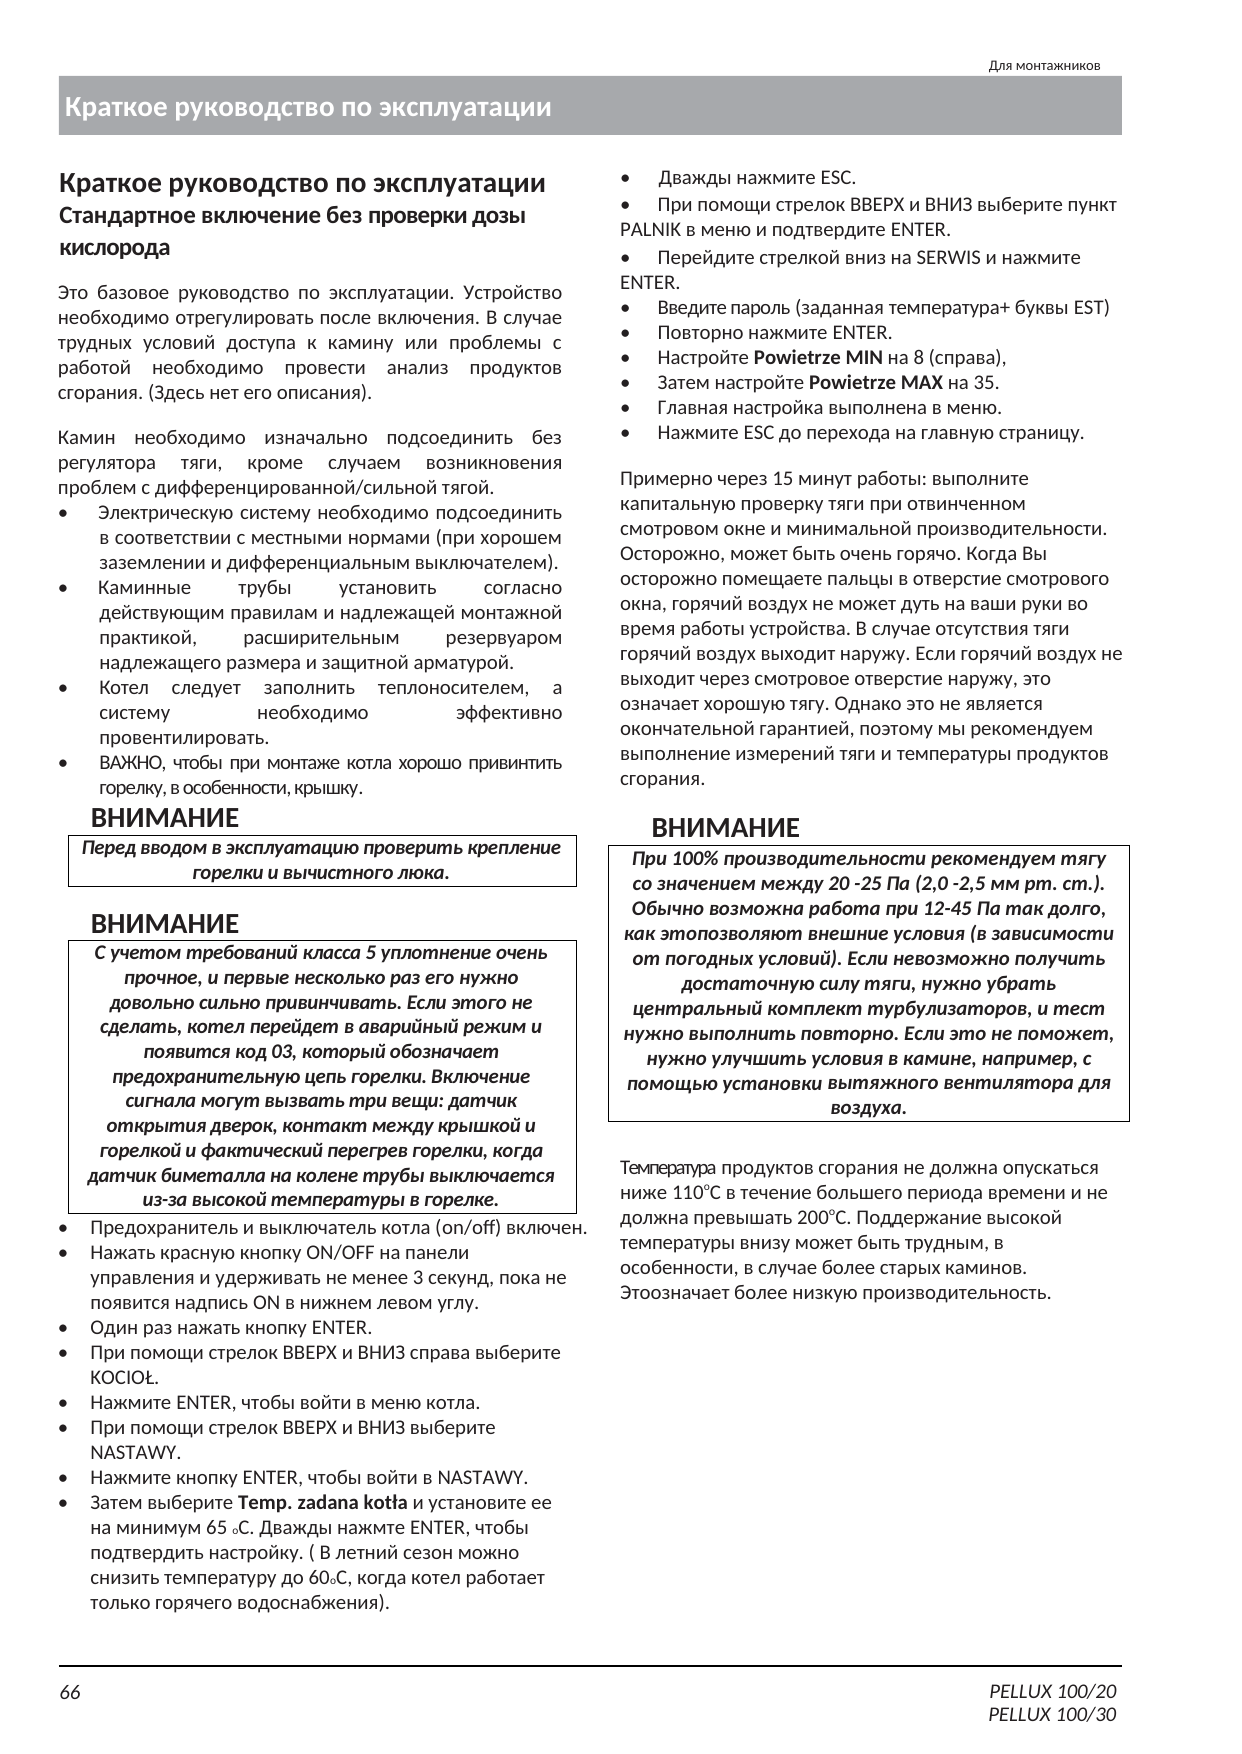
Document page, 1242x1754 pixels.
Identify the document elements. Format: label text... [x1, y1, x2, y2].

text • При помощи стрелок ВВЕРХ и ВНИЗ выберите NASTAWY. [58, 1414, 577, 1464]
text Краткое руководство по эксплуатации [59, 164, 563, 200]
text • Повторно нажмите ENTER. [620, 321, 1137, 346]
text Камин необходимо изначально подсоединить без регулятора тяги, кроме случаем возникновения проблем с дифференцированной/сильной тягой. [58, 424, 563, 499]
text ВНИМАНИЕ [91, 799, 554, 835]
text Температура продуктов сгорания не должна опускаться ниже 110oC в течение большего периода времени и не должна превышать 200oC. Поддержание высокой температуры внизу может быть трудным, в особенности, в случае более старых каминов. Этоозначает более низкую производительность. [620, 1154, 1118, 1304]
table_header Перед вводом в эксплуатацию проверить крепление горелки и вычистного люка. [69, 836, 576, 886]
text • Нажмите ESC до перехода на главную страницу. [620, 421, 1137, 446]
text • Затем настройте Powietrze MAX на 35. [620, 371, 1137, 396]
text ВНИМАНИЕ [651, 809, 1137, 845]
text • Главная настройка выполнена в меню. [620, 396, 1137, 421]
text • Каминные трубы установить согласно действующим правилам и надлежащей монтажной практикой, расширительным резервуаром надлежащего размера и защитной арматурой. [58, 574, 563, 674]
text Примерно через 15 минут работы: выполните капитальную проверку тяги при отвинченном смотровом окне и минимальной производительности. Осторожно, может быть очень горячо. Когда Вы осторожно помещаете пальцы в отверстие смотрового окна, горячий воздух не может дуть на ваши руки во время работы устройства. В случае отсутствия тяги горячий воздух выходит наружу. Если горячий воздух не выходит через смотровое отверстие наружу, это означает хорошую тягу. Однако это не является окончательной гарантией, поэтому мы рекомендуем выполнение измерений тяги и температуры продуктов сгорания. [620, 466, 1128, 791]
text • Введите пароль (заданная температура+ буквы EST) [620, 296, 1137, 321]
text • Дважды нажмите ESC. [620, 164, 1161, 189]
text • Котел следует заполнить теплоносителем, а систему необходимо эффективно провентилировать. [58, 674, 563, 749]
text • Один раз нажать кнопку ENTER. [58, 1314, 577, 1339]
text • Настройте Powietrze MIN на 8 (справа), [620, 346, 1137, 371]
table_header При 100% производительности рекомендуем тягу со значением между 20 -25 Па (2,0 -2,5 мм рт. ст.). Обычно возможна работа при 12-45 Па так долго, как этопозволяют внешние условия (в зависимости от погодных условий). Если невозможно получить достаточную силу тяги, нужно убрать центральный комплект турбулизаторов, и тест нужно выполнить повторно. Если это не поможет, нужно улучшить условия в камине, например, с помощью установки вытяжного вентилятора для воздуха. [609, 846, 1129, 1121]
text • Нажмите ENTER, чтобы войти в меню котла. [58, 1389, 577, 1414]
text • Электрическую систему необходимо подсоединить в соответствии с местными нормами (при хорошем заземлении и дифференциальным выключателем). [58, 499, 563, 574]
text • ВАЖНО, чтобы при монтаже котла хорошо привинтить горелку, в особенности, крышку. [58, 749, 563, 799]
text • Перейдите стрелкой вниз на SERWIS и нажмите ENTER. [620, 244, 1137, 296]
text Это базовое руководство по эксплуатации. Устройство необходимо отрегулировать после включения. В случае трудных условий доступа к камину или проблемы с работой необходимо провести анализ продуктов сгорания. (Здесь нет его описания). [58, 279, 563, 404]
text ВНИМАНИЕ [91, 905, 554, 940]
text • Нажать красную кнопку ON/OFF на панели управления и удерживать не менее 3 секунд, пока не появится надпись ON в нижнем левом углу. [58, 1239, 577, 1314]
text • При помощи стрелок ВВЕРХ и ВНИЗ справа выберите KOCIOŁ. [58, 1339, 577, 1389]
text • Затем выберите Temp. zadana kotła и установите ее на минимум 65 oC. Дважды нажмте ENTER, чтобы подтвердить настройку. ( В летний сезон можно снизить температуру до 60oC, когда котел работает только горячего водоснабжения). [58, 1489, 577, 1614]
text Краткое руководство по эксплуатации [65, 89, 1137, 124]
text Стандартное включение без проверки дозы кислорода [59, 200, 563, 261]
text • Нажмите кнопку ENTER, чтобы войти в NASTAWY. [58, 1464, 577, 1489]
text • Предохранитель и выключатель котла (on/off) включен. [58, 1214, 586, 1239]
text • При помощи стрелок ВВЕРХ и ВНИЗ выберите пункт PALNIK в меню и подтвердите ENTER. [620, 191, 1137, 242]
table_header С учетом требований класса 5 уплотнение очень прочное, и первые несколько раз его нужно довольно сильно привинчивать. Если этого не сделать, котел перейдет в аварийный режим и появится код 03, который обозначает предохранительную цепь горелки. Включение сигнала могут вызвать три вещи: датчик открытия дверок, контакт между крышкой и горелкой и фактический перегрев горелки, когда датчик биметалла на колене трубы выключается из-за высокой температуры в горелке. [69, 941, 576, 1213]
